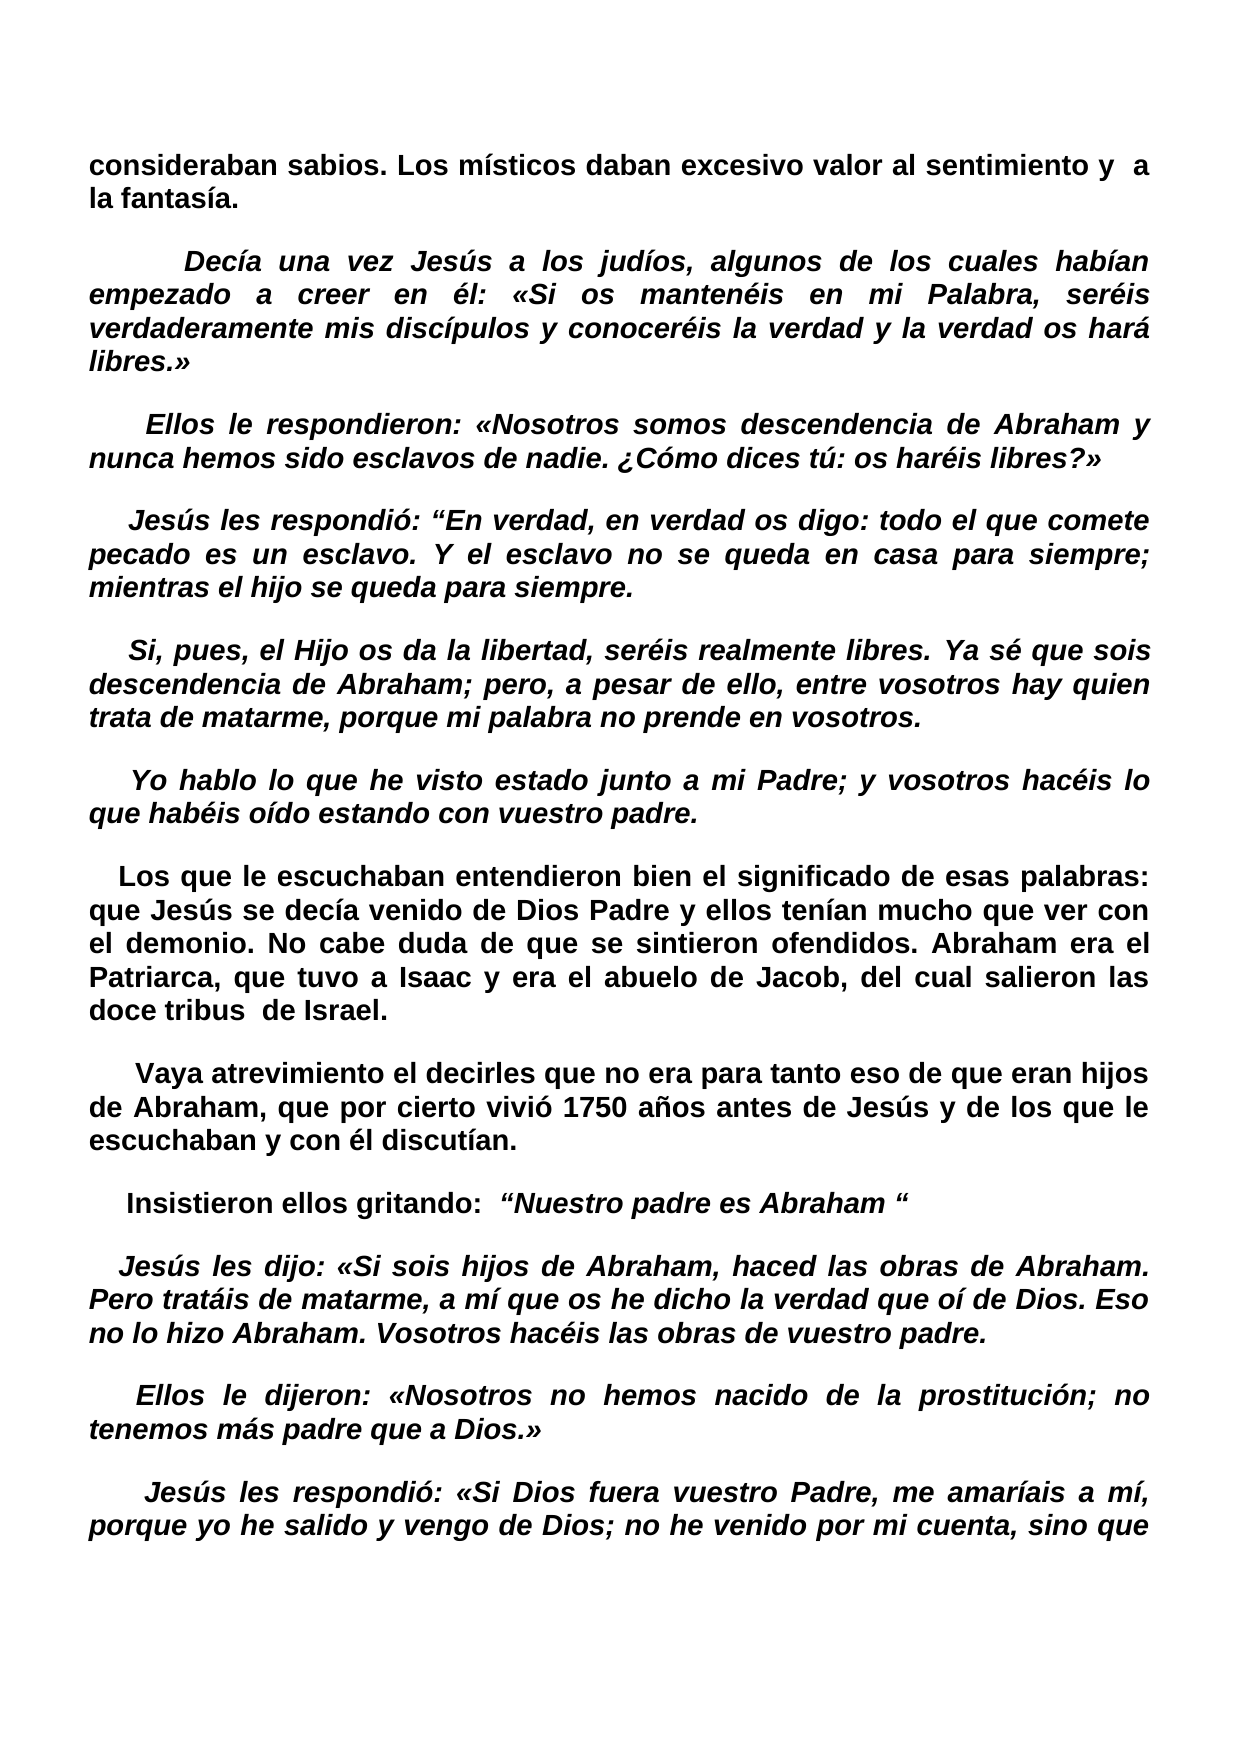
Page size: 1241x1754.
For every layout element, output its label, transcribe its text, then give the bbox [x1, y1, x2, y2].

text Decía una vez Jesús a los judíos, algunos de los cuales habían empezado a creer en él: «Si os mantenéis en mi Palabra, seréis verdaderamente mis discípulos y conoceréis la verdad y la verdad os hará libres.» [88, 244, 1152, 378]
text Yo hablo lo que he visto estado junto a mi Padre; y vosotros hacéis lo que habéis oído estando con vuestro padre. [88, 763, 1152, 830]
text Los que le escuchaban entendieron bien el significado de esas palabras: que Jesús se decía venido de Dios Padre y ellos tenían mucho que ver con el demonio. No cabe duda de que se sintieron ofendidos. Abraham era el Patriarca, que tuvo a Isaac y era el abuelo de Jacob, del cual salieron las doce tribus de Israel. [88, 859, 1152, 1027]
text Ellos le respondieron: «Nosotros somos descendencia de Abraham y nunca hemos sido esclavos de nadie. ¿Cómo dices tú: os haréis libres?» [88, 407, 1152, 474]
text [88, 1475, 1152, 1542]
text Vaya atrevimiento el decirles que no era para tanto eso de que eran hijos de Abraham, que por cierto vivió 1750 años antes de Jesús y de los que le escuchaban y con él discutían. [88, 1056, 1152, 1157]
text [88, 148, 1152, 215]
text Ellos le dijeron: «Nosotros no hemos nacido de la prostitución; no tenemos más padre que a Dios.» [88, 1378, 1152, 1446]
text Insistieron ellos gritando: “Nuestro padre es Abraham “ [88, 1186, 1152, 1219]
text Jesús les respondió: “En verdad, en verdad os digo: todo el que comete pecado es un esclavo. Y el esclavo no se queda en casa para siempre; mientras el hijo se queda para siempre. [88, 503, 1152, 604]
text Si, pues, el Hijo os da la libertad, seréis realmente libres. Ya sé que sois descendencia de Abraham; pero, a pesar de ello, entre vosotros hay quien trata de matarme, porque mi palabra no prende en vosotros. [88, 633, 1152, 734]
text Jesús les dijo: «Si sois hijos de Abraham, haced las obras de Abraham. Pero tratáis de matarme, a mí que os he dicho la verdad que oí de Dios. Eso no lo hizo Abraham. Vosotros hacéis las obras de vuestro padre. [88, 1249, 1152, 1349]
